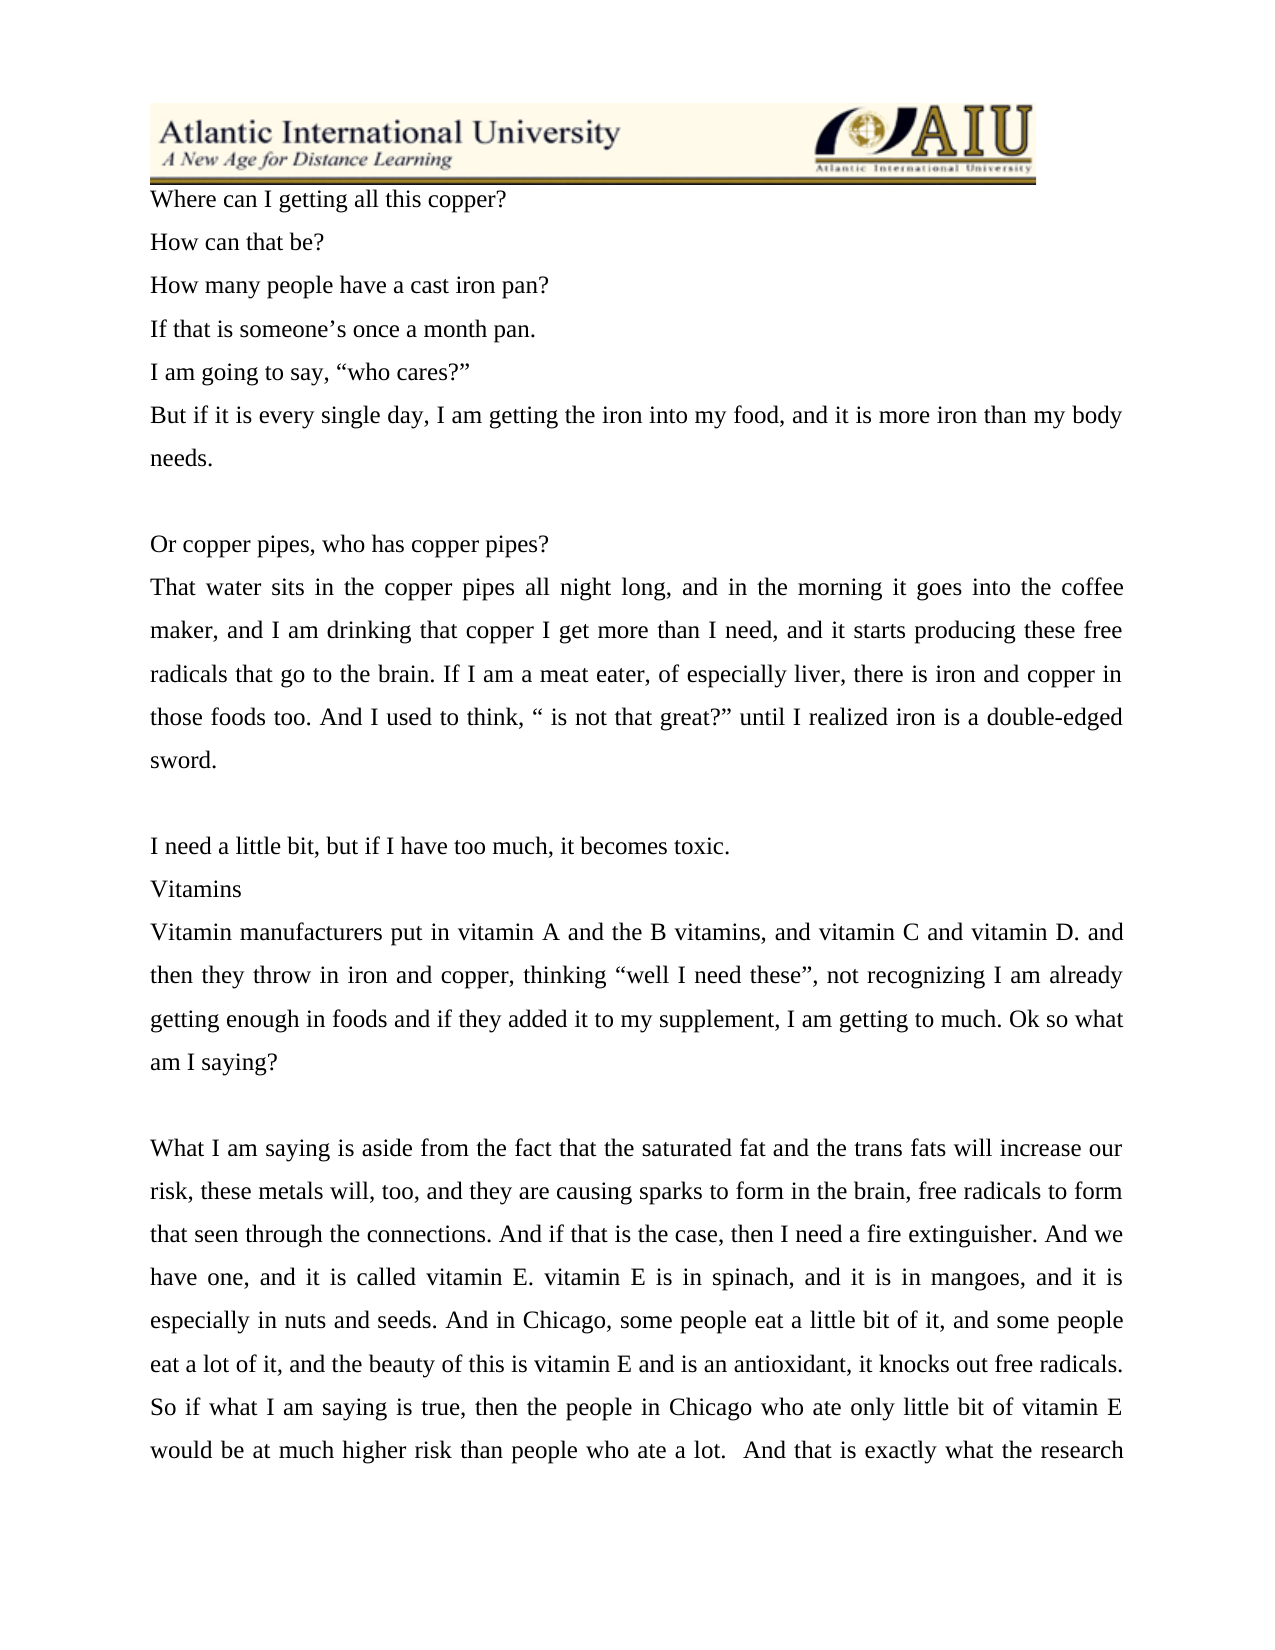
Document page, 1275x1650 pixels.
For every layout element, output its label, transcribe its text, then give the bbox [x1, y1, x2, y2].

text How many people have a cast iron pan? [150, 271, 1125, 299]
text Vitamins [150, 874, 1125, 903]
picture [150, 103, 1037, 185]
text That water sits in the copper pipes all night long, and in the morning it goes into the coffee maker, and I am drinking that copper I get more than I need, and it starts producing these free radicals that go to the brain. If I am a meat eater, of especially liver, there is iron and copper in those foods too. And I used to think, “ is not that great?” until I realized iron is a double-edged sword. [150, 572, 1125, 774]
text I need a little bit, but if I have too much, it becomes toxic. [150, 831, 1125, 860]
text I am going to say, “who cares?” [150, 357, 1125, 386]
text Vitamin manufacturers put in vitamin A and the B vitamins, and vitamin C and vitamin D. and then they throw in iron and copper, thinking “well I need these”, not recognizing I am already getting enough in foods and if they added it to my supplement, I am getting to much. Ok so what am I saying? [150, 917, 1125, 1076]
text But if it is every single day, I am getting the iron into my food, and it is more iron than my body needs. [150, 400, 1125, 472]
text How can that be? [150, 227, 1125, 256]
text Or copper pipes, who has copper pipes? [150, 529, 1125, 558]
text Where can I getting all this copper? [150, 184, 1125, 213]
text If that is someone’s once a month pan. [150, 314, 1125, 342]
